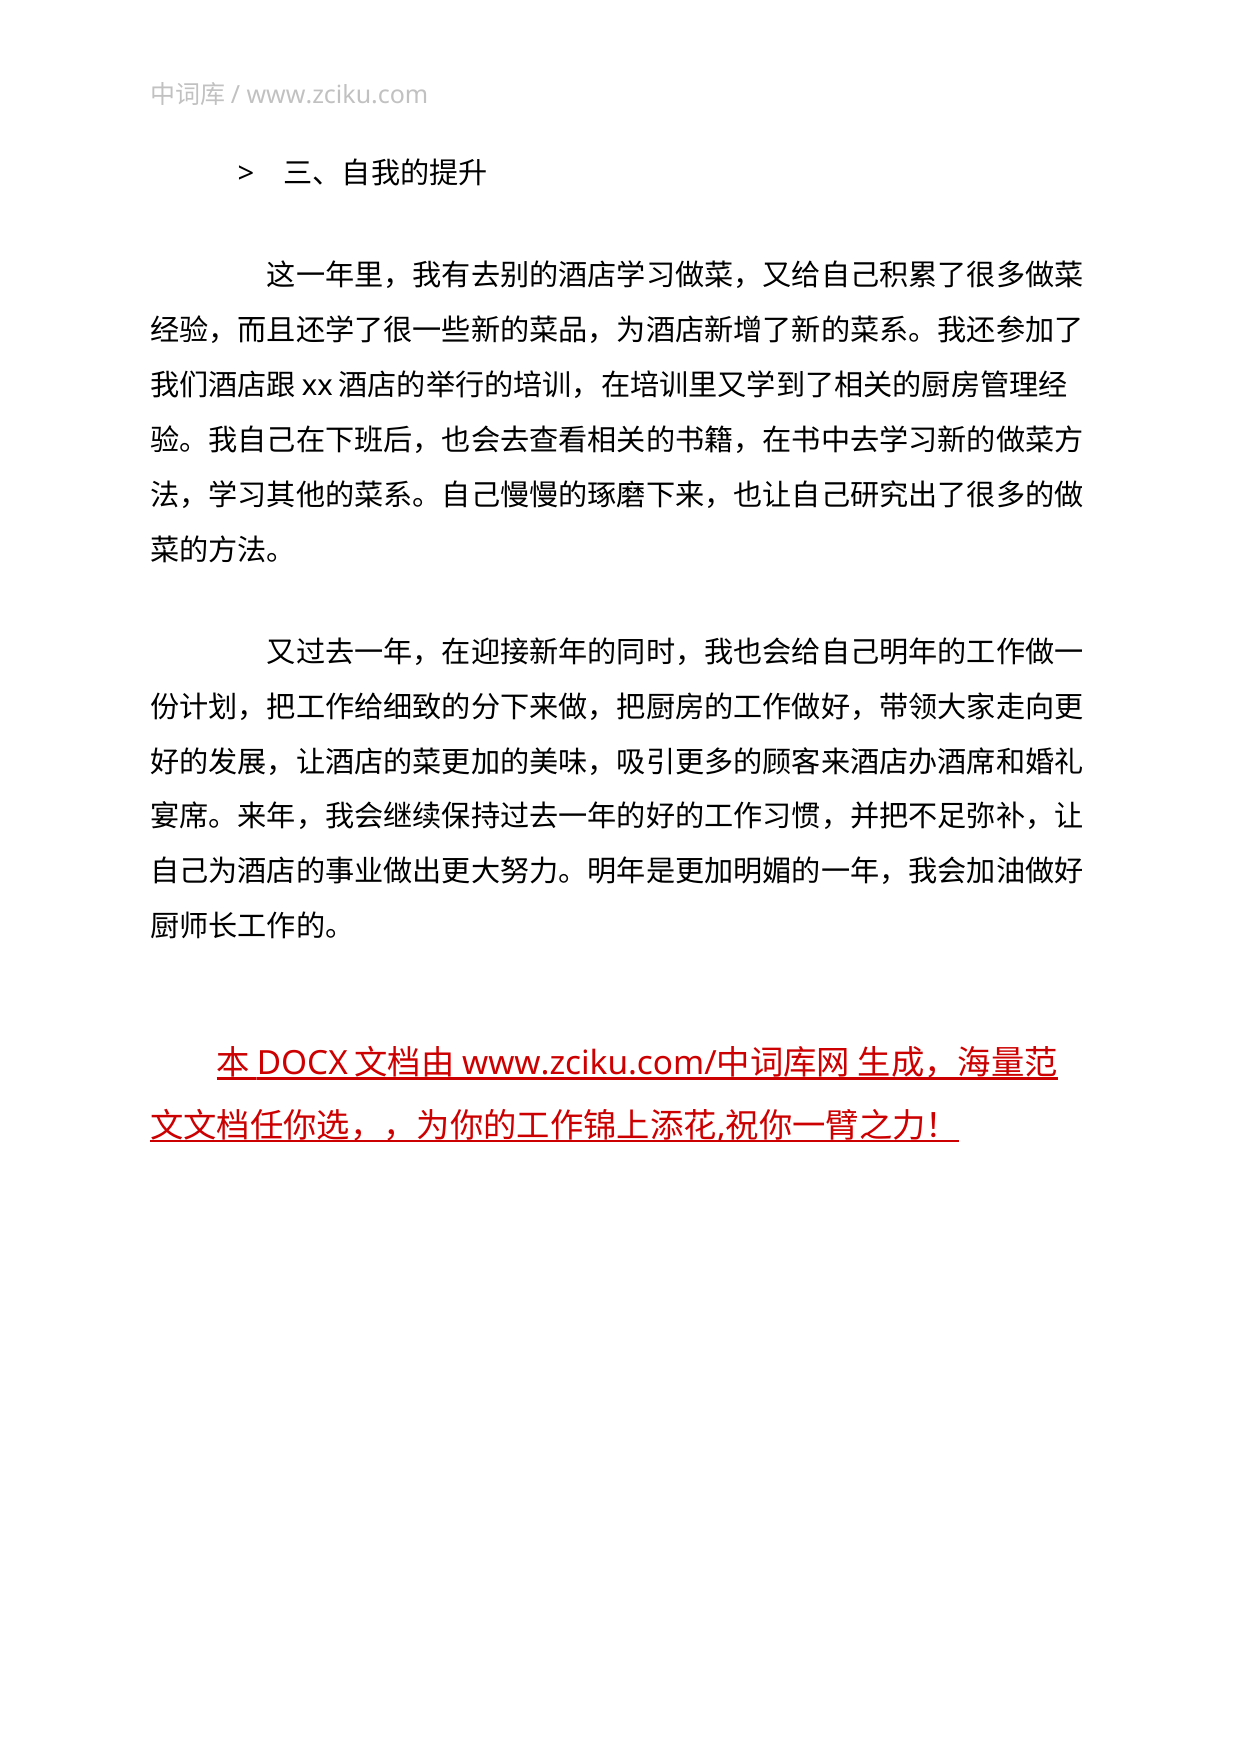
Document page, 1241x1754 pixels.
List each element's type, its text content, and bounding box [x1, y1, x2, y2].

text 这一年里，我有去别的酒店学习做菜，又给自己积累了很多做菜经验，而且还学了很一些新的菜品，为酒店新增了新的菜系。我还参加了我们酒店跟xx酒店的举行的培训，在培训里又学到了相关的厨房管理经验。我自己在下班后，也会去查看相关的书籍，在书中去学习新的做菜方法，学习其他的菜系。自己慢慢的琢磨下来，也让自己研究出了很多的做菜的方法。 [150, 252, 1090, 569]
text 本DOCX文档由 www.zciku.com/中词库网 生成，海量范文文档任你选，，为你的工作锦上添花,祝你一臂之力！ [150, 1036, 1090, 1147]
text 又过去一年，在迎接新年的同时，我也会给自己明年的工作做一份计划，把工作给细致的分下来做，把厨房的工作做好，带领大家走向更好的发展，让酒店的菜更加的美味，吸引更多的顾客来酒店办酒席和婚礼宴席。来年，我会继续保持过去一年的好的工作习惯，并把不足弥补，让自己为酒店的事业做出更大努力。明年是更加明媚的一年，我会加油做好厨师长工作的。 [150, 628, 1090, 945]
text > 三、自我的提升 [150, 150, 1090, 192]
